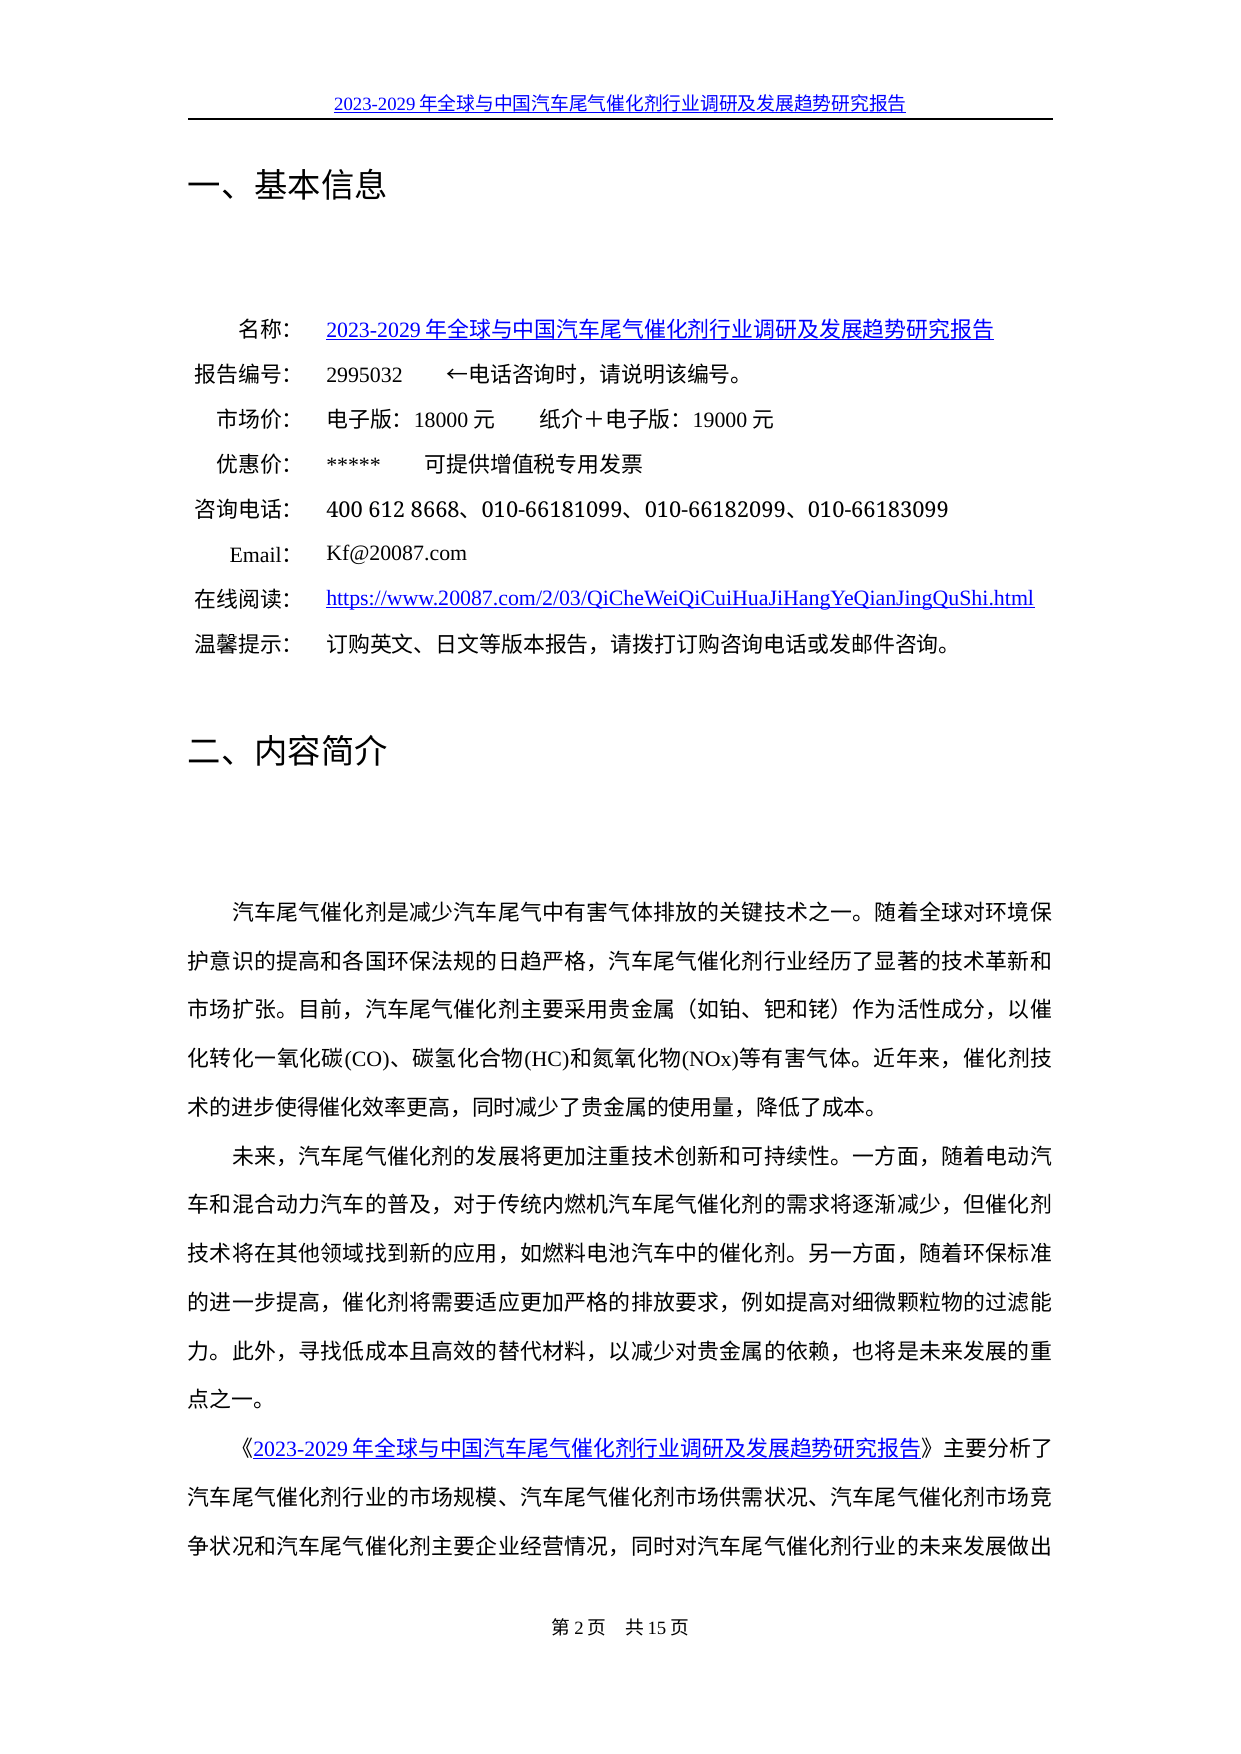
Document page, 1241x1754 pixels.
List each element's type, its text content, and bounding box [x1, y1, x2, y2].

title 二、内容简介 [187, 717, 1053, 782]
table_cell 温馨提示： [167, 627, 315, 672]
table_cell 电子版：18000 元 纸介＋电子版：19000 元 [315, 402, 1073, 447]
table_header 名称： [167, 312, 315, 357]
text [187, 894, 1053, 1561]
table_cell 咨询电话： [167, 492, 315, 537]
table_cell 报告编号： [167, 357, 315, 402]
table_cell 市场价： [167, 402, 315, 447]
table_cell 400 612 8668、010-66181099、010-66182099、010-66183099 [315, 492, 1073, 537]
table_cell 优惠价： [167, 447, 315, 492]
table_cell 在线阅读： [167, 582, 315, 627]
table_cell Kf@20087.com [315, 537, 1073, 582]
table_cell Email： [167, 537, 315, 582]
table_header 2023-2029年全球与中国汽车尾气催化剂行业调研及发展趋势研究报告 [315, 312, 1073, 357]
table_cell ***** 可提供增值税专用发票 [315, 447, 1073, 492]
table_cell 订购英文、日文等版本报告，请拨打订购咨询电话或发邮件咨询。 [315, 627, 1073, 672]
table_cell 2995032 ←电话咨询时，请说明该编号。 [315, 357, 1073, 402]
title 一、基本信息 [187, 150, 1053, 215]
table_cell [315, 582, 1073, 627]
